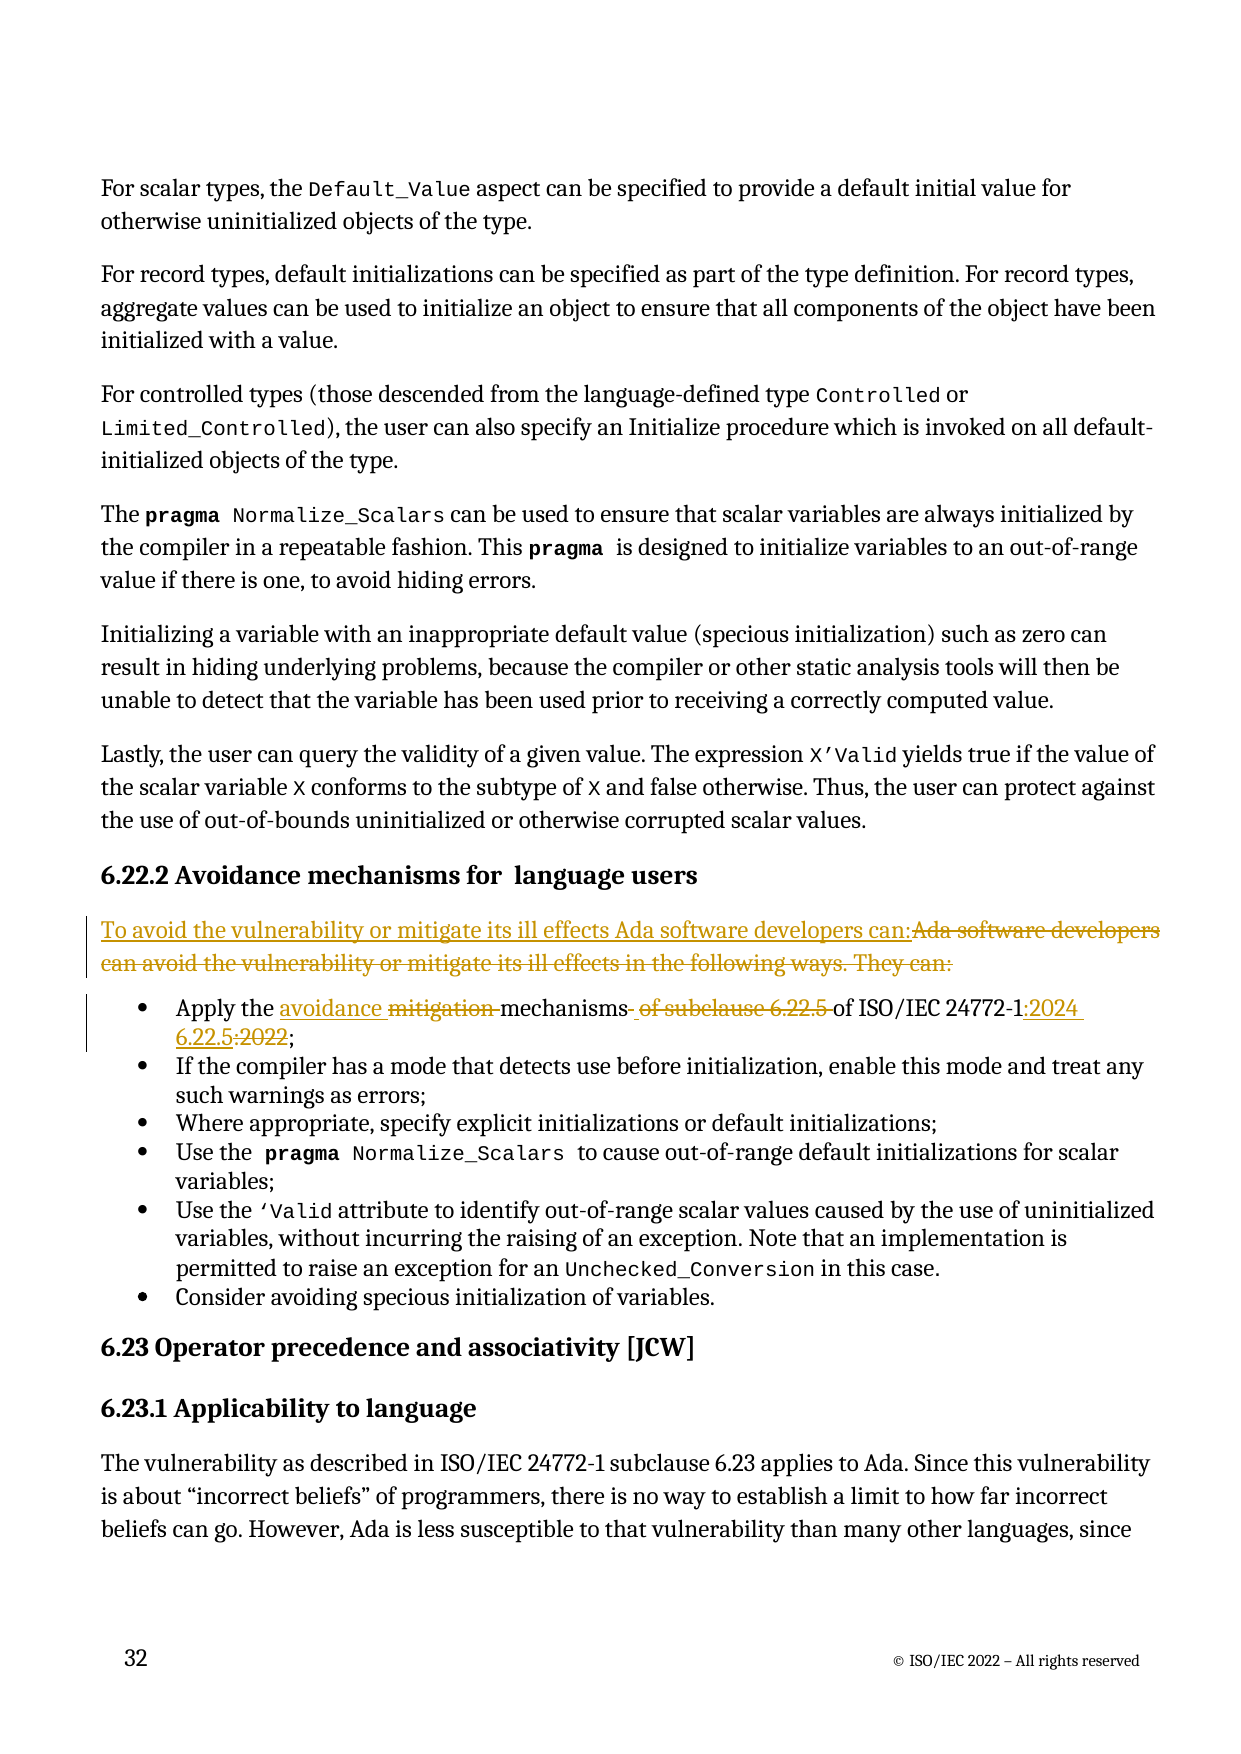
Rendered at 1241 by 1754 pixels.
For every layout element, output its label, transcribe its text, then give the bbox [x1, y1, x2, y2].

text For controlled types (those descended from the language-defined type Controlled or Limited_Controlled), the user can also specify an Initialize procedure which is invoked on all default-initialized objects of the type. [101, 380, 1164, 475]
text The pragma Normalize_Scalars can be used to ensure that scalar variables are always initialized by the compiler in a repeatable fashion. This pragma is designed to initialize variables to an out-of-range value if there is one, to avoid hiding errors. [101, 500, 1164, 595]
text The vulnerability as described in ISO/IEC 24772-1 subclause 6.23 applies to Ada. Since this vulnerability is about “incorrect beliefs” of programmers, there is no way to establish a limit to how far incorrect beliefs can go. However, Ada is less susceptible to that vulnerability than many other languages, since [101, 1449, 1164, 1544]
list Consider avoiding specious initialization of variables. [138, 1283, 1164, 1312]
subtitle 6.23 Operator precedence and associativity [JCW] [101, 1332, 1164, 1363]
text Initializing a variable with an inappropriate default value (specious initialization) such as zero can result in hiding underlying problems, because the compiler or other static analysis tools will then be unable to detect that the variable has been used prior to receiving a correctly computed value. [101, 620, 1164, 715]
list Use the ‘Valid attribute to identify out-of-range scalar values caused by the use of uninitialized variables, without incurring the raising of an exception. Note that an implementation is permitted to raise an exception for an Unchecked_Conversion in this case. [138, 1196, 1164, 1283]
list Use the pragma Normalize_Scalars to cause out-of-range default initializations for scalar variables; [138, 1138, 1164, 1196]
subtitle 6.23.1 Applicability to language [101, 1393, 1164, 1424]
text For record types, default initializations can be specified as part of the type definition. For record types, aggregate values can be used to initialize an object to ensure that all components of the object have been initialized with a value. [101, 260, 1164, 355]
text Lastly, the user can query the validity of a given value. The expression X’Valid yields true if the value of the scalar variable X conforms to the subtype of X and false otherwise. Thus, the user can protect against the use of out-of-bounds uninitialized or otherwise corrupted scalar values. [101, 740, 1164, 835]
text For scalar types, the Default_Value aspect can be specified to provide a default initial value for otherwise uninitialized objects of the type. [101, 173, 1164, 235]
list Apply the mechanismsof ISO/IEC 24772-1; [138, 994, 1164, 1052]
list Where appropriate, specify explicit initializations or default initializations; [138, 1109, 1164, 1138]
subtitle 6.22.2 Avoidance mechanisms for language users [101, 860, 1164, 891]
list If the compiler has a mode that detects use before initialization, enable this mode and treat any such warnings as errors; [138, 1052, 1164, 1109]
